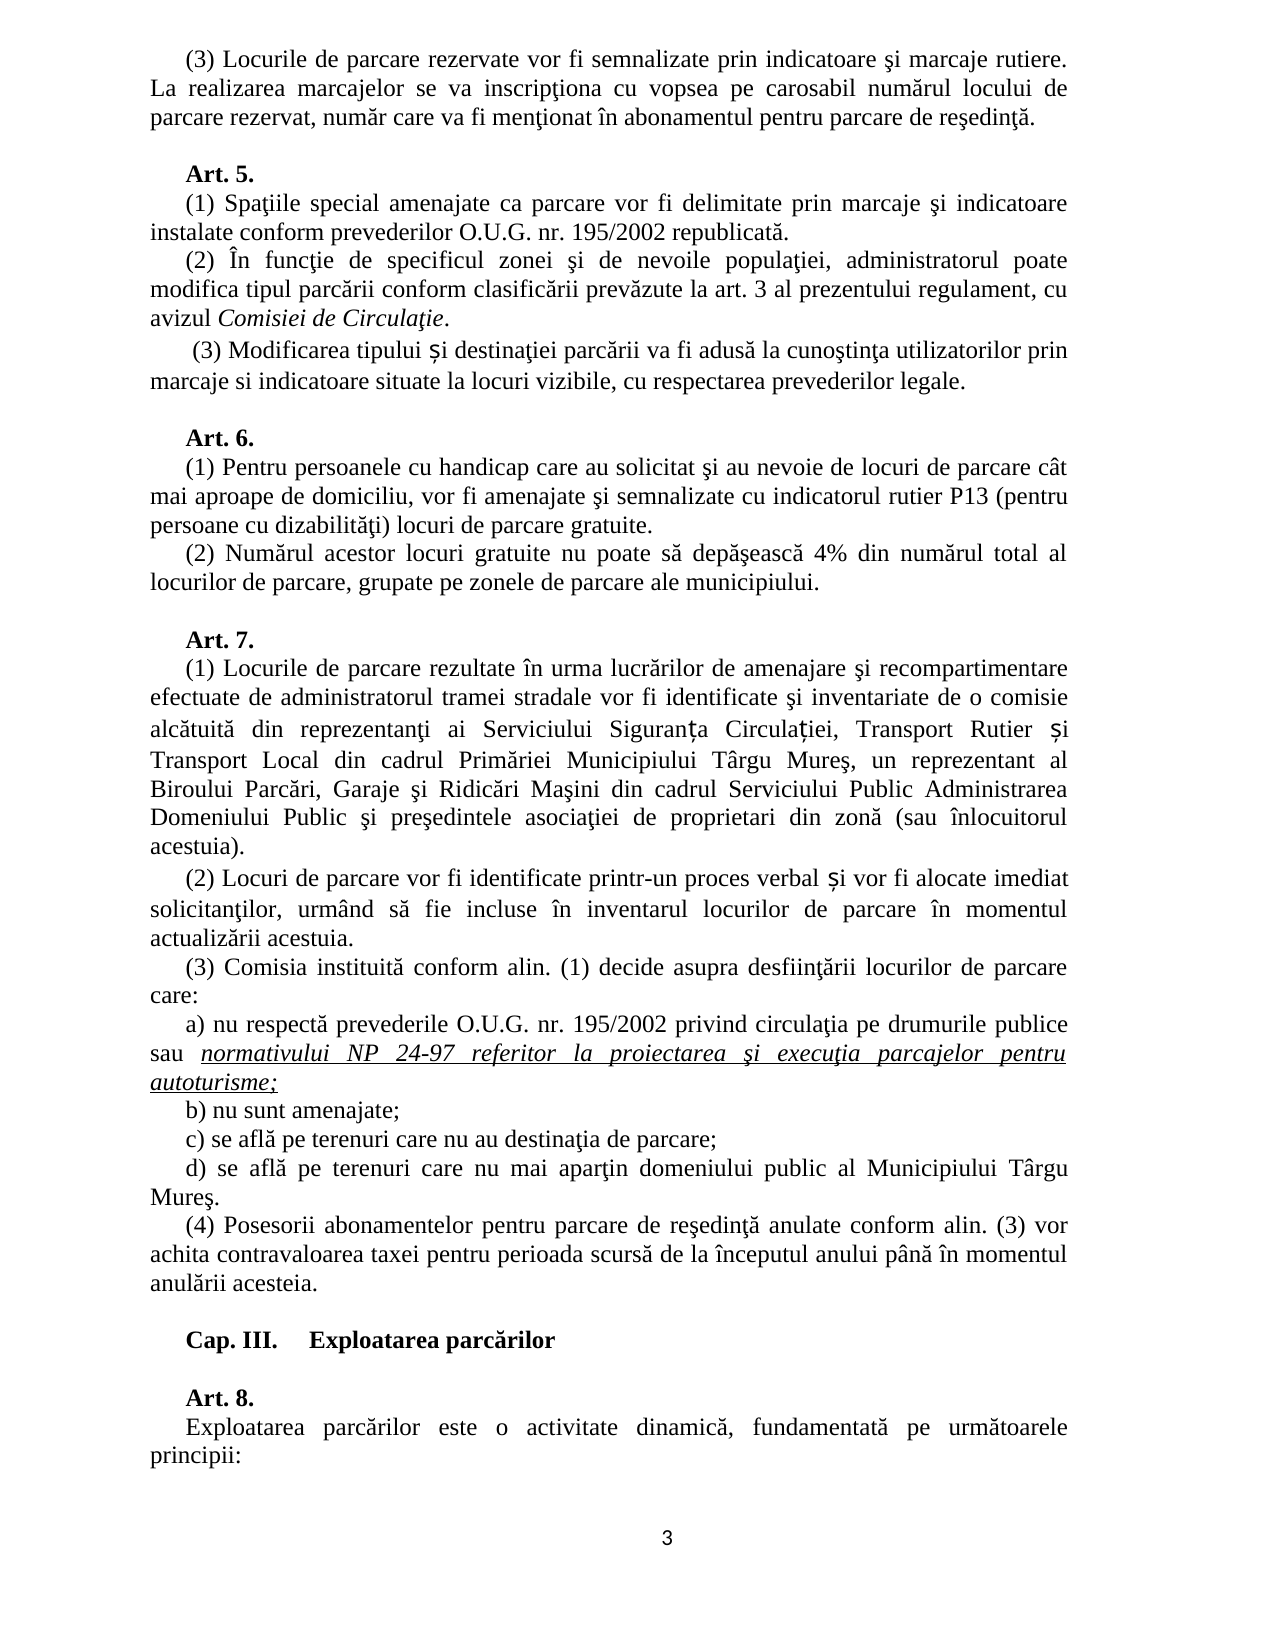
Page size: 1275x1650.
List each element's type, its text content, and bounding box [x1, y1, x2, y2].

text Cap. III. Exploatarea parcărilor [150, 1325, 1069, 1354]
text d) se află pe terenuri care nu mai aparţin domeniului public al Municipiului Târgu Mureş. [150, 1153, 1069, 1210]
text (2) Locuri de parcare vor fi identificate printr-un proces verbal și vor fi alocate imediat solicitanţilor, urmând să fie incluse în inventarul locurilor de parcare în momentul actualizării acestuia. [150, 860, 1069, 952]
text Art. 6. [150, 423, 1069, 452]
text b) nu sunt amenajate; [150, 1095, 1069, 1124]
text (1) Locurile de parcare rezultate în urma lucrărilor de amenajare şi recompartimentare efectuate de administratorul tramei stradale vor fi identificate şi inventariate de o comisie alcătuită din reprezentanţi ai Serviciului Siguranța Circulației, Transport Rutier și Transport Local din cadrul Primăriei Municipiului Târgu Mureş, un reprezentant al Biroului Parcări, Garaje şi Ridicări Maşini din cadrul Serviciului Public Administrarea Domeniului Public şi preşedintele asociaţiei de proprietari din zonă (sau înlocuitorul acestuia). [150, 653, 1069, 860]
text Art. 8. [150, 1383, 1069, 1412]
text c) se află pe terenuri care nu au destinaţia de parcare; [150, 1124, 1069, 1153]
text (1) Spaţiile special amenajate ca parcare vor fi delimitate prin marcaje şi indicatoare instalate conform prevederilor O.U.G. nr. 195/2002 republicată. [150, 188, 1069, 246]
text (3) Locurile de parcare rezervate vor fi semnalizate prin indicatoare şi marcaje rutiere. La realizarea marcajelor se va inscripţiona cu vopsea pe carosabil numărul locului de parcare rezervat, număr care va fi menţionat în abonamentul pentru parcare de reşedinţă. [150, 44, 1069, 131]
text (1) Pentru persoanele cu handicap care au solicitat şi au nevoie de locuri de parcare cât mai aproape de domiciliu, vor fi amenajate şi semnalizate cu indicatorul rutier P13 (pentru persoane cu dizabilităţi) locuri de parcare gratuite. [150, 452, 1069, 538]
text (4) Posesorii abonamentelor pentru parcare de reşedinţă anulate conform alin. (3) vor achita contravaloarea taxei pentru perioada scursă de la începutul anului până în momentul anulării acesteia. [150, 1210, 1069, 1297]
text (2) Numărul acestor locuri gratuite nu poate să depăşească 4% din numărul total al locurilor de parcare, grupate pe zonele de parcare ale municipiului. [150, 538, 1069, 596]
text Exploatarea parcărilor este o activitate dinamică, fundamentată pe următoarele principii: [150, 1412, 1069, 1469]
text Art. 7. [150, 625, 1069, 653]
text (3) Modificarea tipului și destinaţiei parcării va fi adusă la cunoştinţa utilizatorilor prin marcaje si indicatoare situate la locuri vizibile, cu respectarea prevederilor legale. [150, 332, 1069, 395]
text Art. 5. [150, 159, 1069, 188]
text (2) În funcţie de specificul zonei şi de nevoile populaţiei, administratorul poate modifica tipul parcării conform clasificării prevăzute la art. 3 al prezentului regulament, cu avizul Comisiei de Circulaţie. [150, 246, 1069, 332]
text (3) Comisia instituită conform alin. (1) decide asupra desfiinţării locurilor de parcare care: [150, 952, 1069, 1009]
text a) nu respectă prevederile O.U.G. nr. 195/2002 privind circulaţia pe drumurile publice sau normativului NP 24-97 referitor la proiectarea şi execuţia parcajelor pentru autoturisme; [150, 1009, 1069, 1095]
